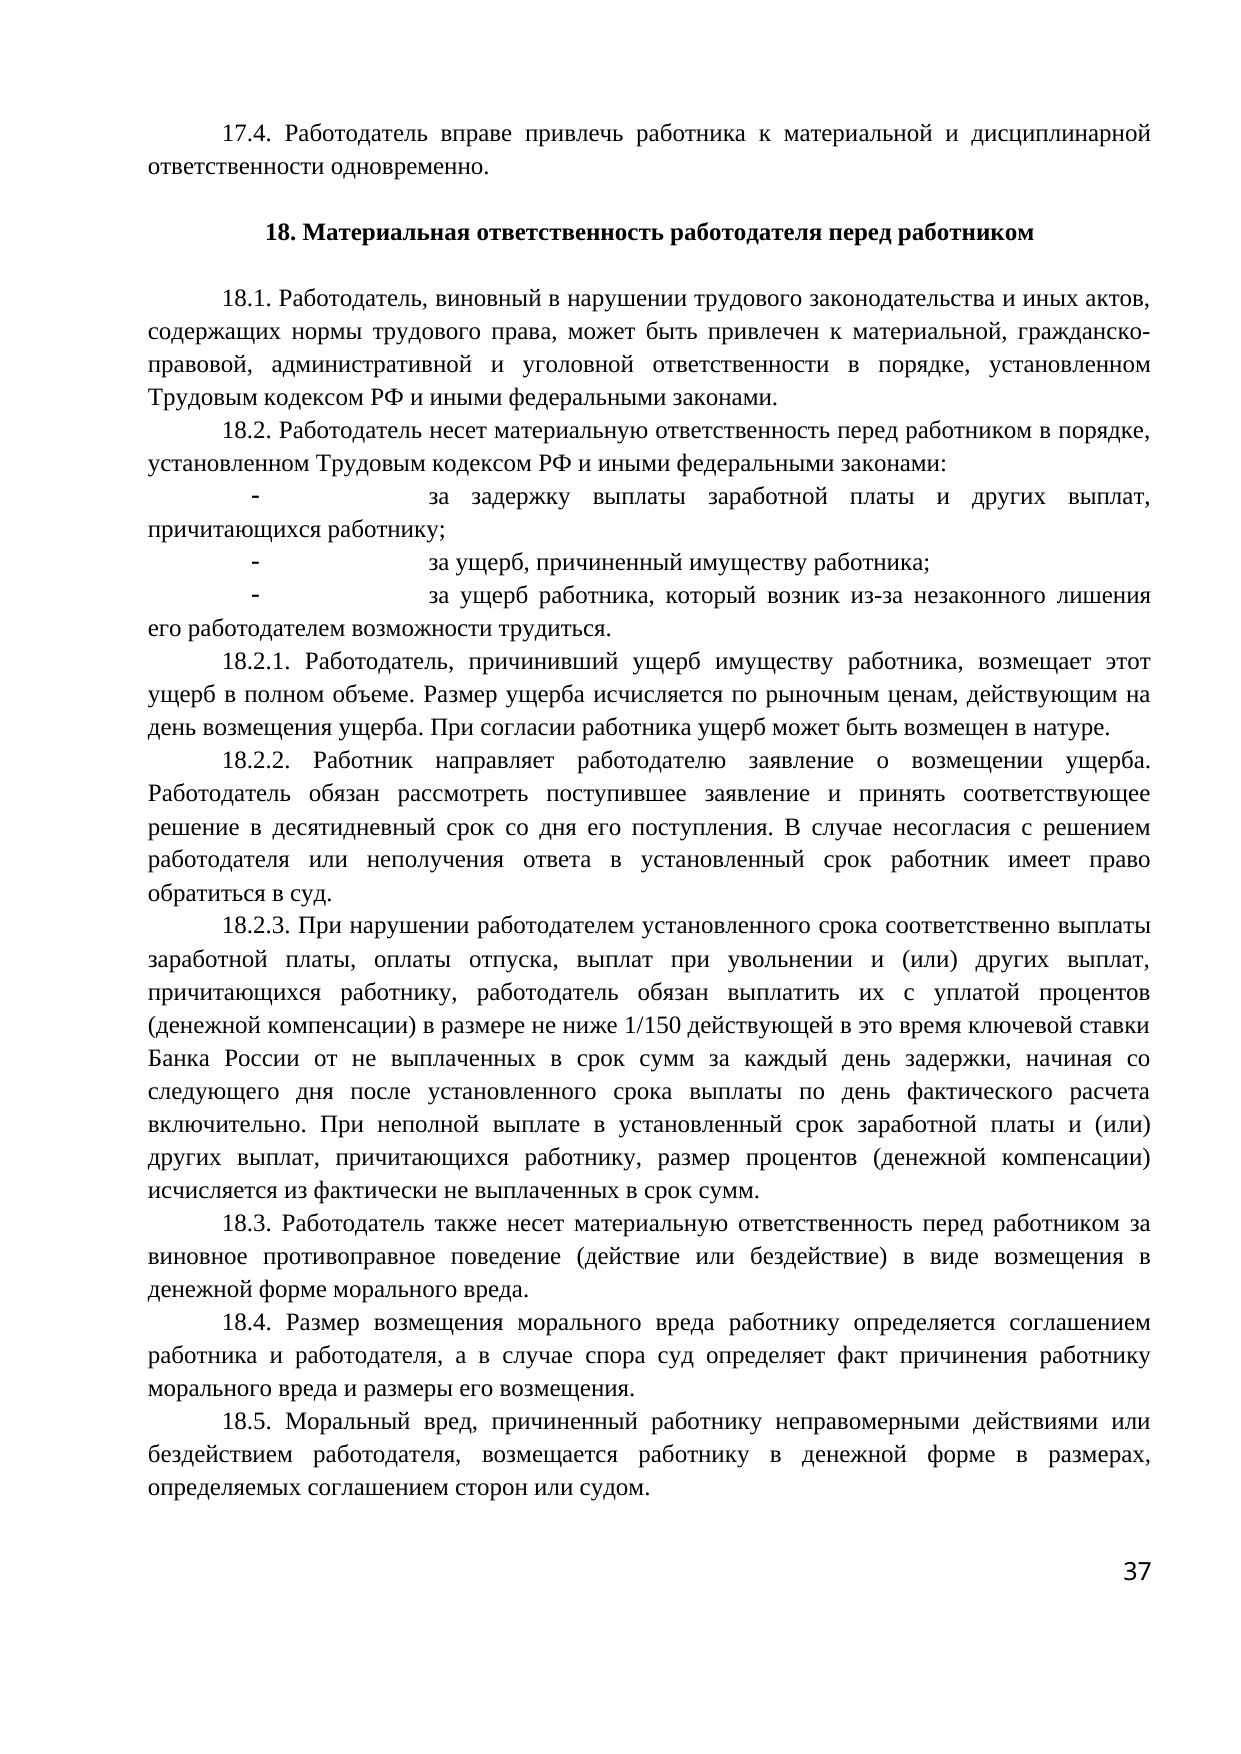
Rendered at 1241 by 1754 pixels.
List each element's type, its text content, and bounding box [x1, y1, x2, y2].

text 18. Материальная ответственность работодателя перед работником [148, 217, 1152, 246]
text 18.2. Работодатель несет материальную ответственность перед работником в порядке, установленном Трудовым кодексом РФ и иными федеральными законами: [148, 415, 1152, 477]
text 17.4. Работодатель вправе привлечь работника к материальной и дисциплинарной ответственности одновременно. [148, 118, 1152, 180]
list за задержку выплаты заработной платы и других выплат, причитающихся работнику; [148, 481, 1152, 543]
text 18.4. Размер возмещения морального вреда работнику определяется соглашением работника и работодателя, а в случае спора суд определяет факт причинения работнику морального вреда и размеры его возмещения. [148, 1307, 1152, 1402]
list за ущерб, причиненный имуществу работника; [148, 547, 1152, 576]
list за ущерб работника, который возник из-за незаконного лишения его работодателем возможности трудиться. [148, 580, 1152, 642]
text 18.3. Работодатель также несет материальную ответственность перед работником за виновное противоправное поведение (действие или бездействие) в виде возмещения в денежной форме морального вреда. [148, 1208, 1152, 1303]
text 18.5. Моральный вред, причиненный работнику неправомерными действиями или бездействием работодателя, возмещается работнику в денежной форме в размерах, определяемых соглашением сторон или судом. [148, 1406, 1152, 1501]
text 18.2.1. Работодатель, причинивший ущерб имуществу работника, возмещает этот ущерб в полном объеме. Размер ущерба исчисляется по рыночным ценам, действующим на день возмещения ущерба. При согласии работника ущерб может быть возмещен в натуре. [148, 646, 1152, 741]
text 18.2.2. Работник направляет работодателю заявление о возмещении ущерба. Работодатель обязан рассмотреть поступившее заявление и принять соответствующее решение в десятидневный срок со дня его поступления. В случае несогласия с решением работодателя или неполучения ответа в установленный срок работник имеет право обратиться в суд. [148, 746, 1152, 906]
text 18.1. Работодатель, виновный в нарушении трудового законодательства и иных актов, содержащих нормы трудового права, может быть привлечен к материальной, гражданско-правовой, административной и уголовной ответственности в порядке, установленном Трудовым кодексом РФ и иными федеральными законами. [148, 283, 1152, 411]
text 18.2.3. При нарушении работодателем установленного срока соответственно выплаты заработной платы, оплаты отпуска, выплат при увольнении и (или) других выплат, причитающихся работнику, работодатель обязан выплатить их с уплатой процентов (денежной компенсации) в размере не ниже 1/150 действующей в это время ключевой ставки Банка России от не выплаченных в срок сумм за каждый день задержки, начиная со следующего дня после установленного срока выплаты по день фактического расчета включительно. При неполной выплате в установленный срок заработной платы и (или) других выплат, причитающихся работнику, размер процентов (денежной компенсации) исчисляется из фактически не выплаченных в срок сумм. [148, 911, 1152, 1203]
